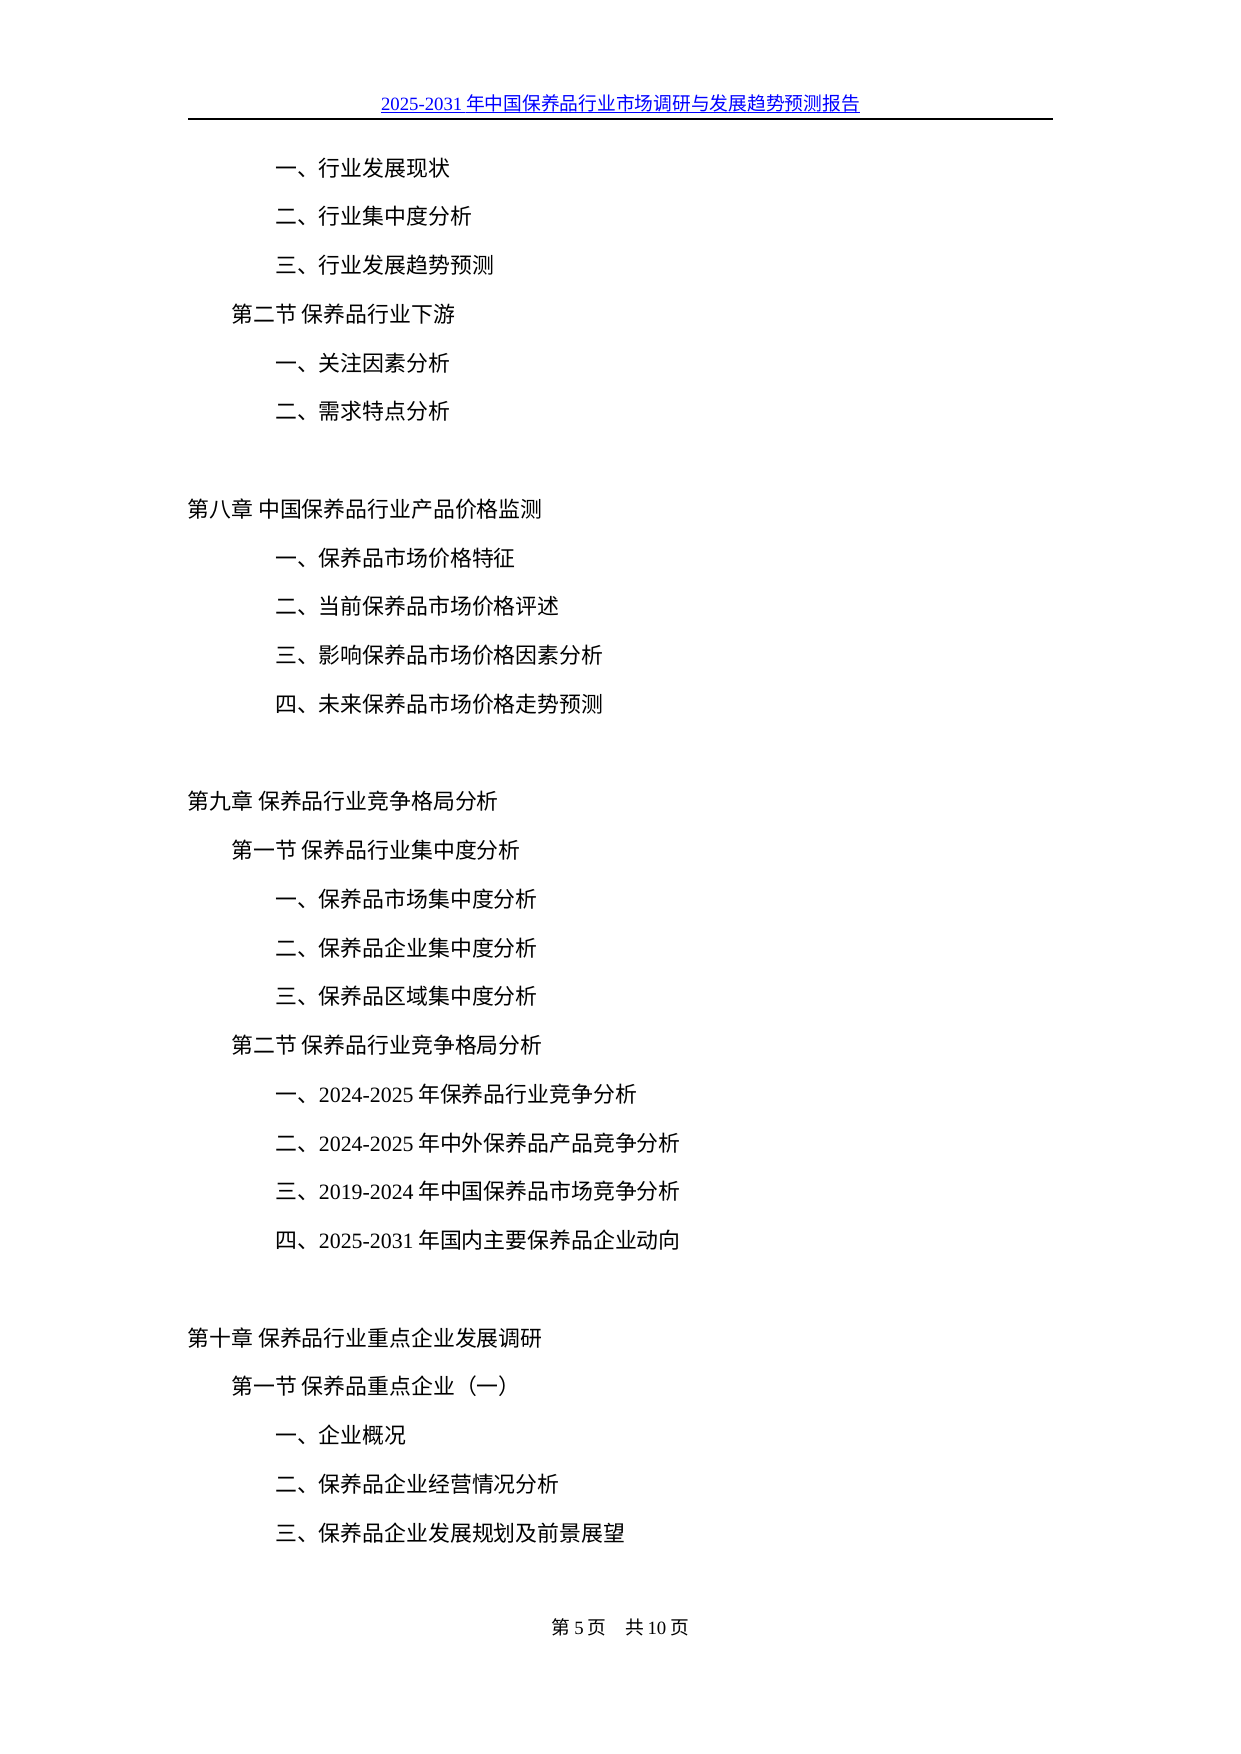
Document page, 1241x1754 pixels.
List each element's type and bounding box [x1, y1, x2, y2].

text [187, 150, 1053, 1548]
